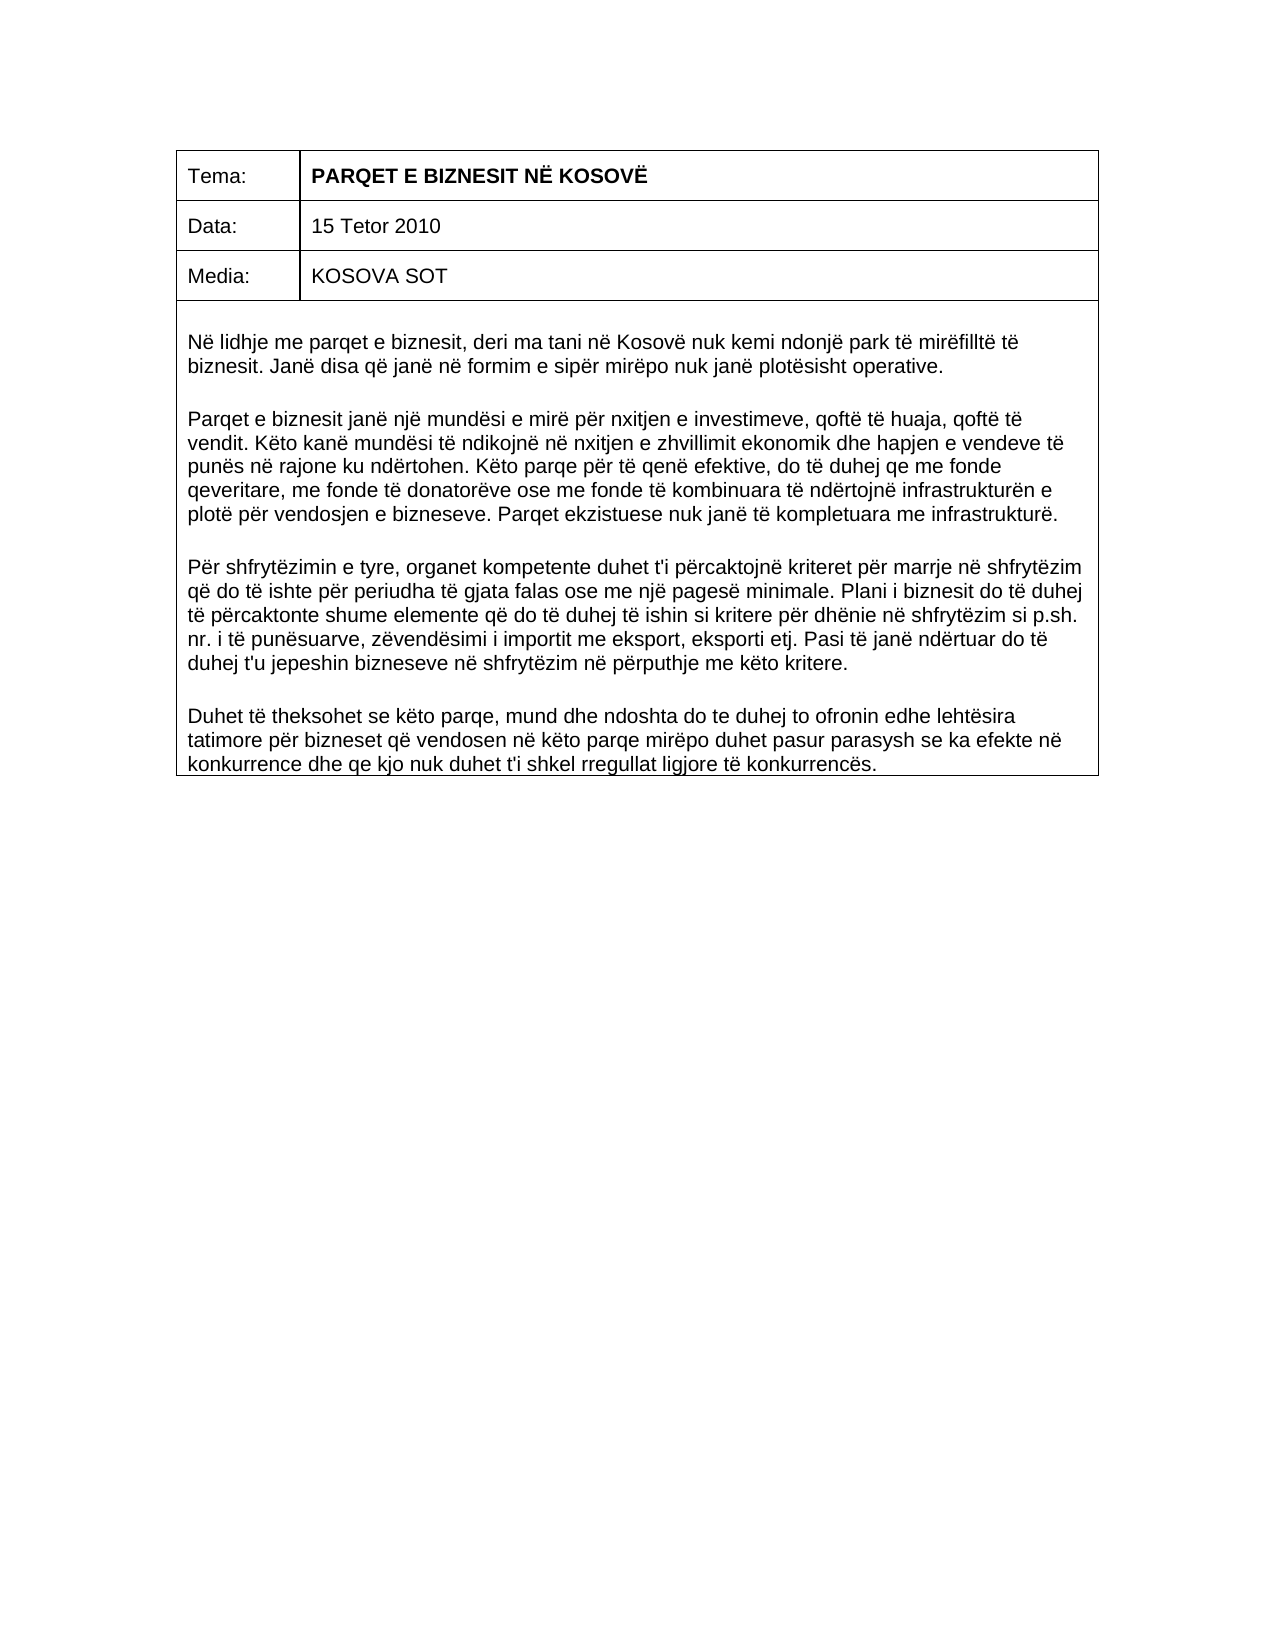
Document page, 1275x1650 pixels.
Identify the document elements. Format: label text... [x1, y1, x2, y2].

table_cell 15 Tetor 2010 [301, 201, 1098, 250]
table_cell Media: [177, 251, 299, 300]
table_cell KOSOVA SOT [301, 251, 1098, 300]
table_cell Në lidhje me parqet e biznesit, deri ma tani në Kosovë nuk kemi ndonjë park të mirëfilltë të biznesit. Janë disa që janë në formim e sipër mirëpo nuk janë plotësisht operative. Parqet e biznesit janë një mundësi e mirë për nxitjen e investimeve, qoftë të huaja, qoftë të vendit. Këto kanë mundësi të ndikojnë në nxitjen e zhvillimit ekonomik dhe hapjen e vendeve të punës në rajone ku ndërtohen. Këto parqe për të qenë efektive, do të duhej qe me fonde qeveritare, me fonde të donatorëve ose me fonde të kombinuara të ndërtojnë infrastrukturën e plotë për vendosjen e bizneseve. Parqet ekzistuese nuk janë të kompletuara me infrastrukturë. Për shfrytëzimin e tyre, organet kompetente duhet t'i përcaktojnë kriteret për marrje në shfrytëzim që do të ishte për periudha të gjata falas ose me një pagesë minimale. Plani i biznesit do të duhej të përcaktonte shume elemente që do të duhej të ishin si kritere për dhënie në shfrytëzim si p.sh. nr. i të punësuarve, zëvendësimi i importit me eksport, eksporti etj. Pasi të janë ndërtuar do të duhej t'u jepeshin bizneseve në shfrytëzim në përputhje me këto kritere. Duhet të theksohet se këto parqe, mund dhe ndoshta do te duhej to ofronin edhe lehtësira tatimore për bizneset që vendosen në këto parqe mirëpo duhet pasur parasysh se ka efekte në konkurrence dhe qe kjo nuk duhet t'i shkel rregullat ligjore të konkurrencës. [177, 301, 1098, 775]
table_header PARQET E BIZNESIT NË KOSOVË [301, 151, 1098, 200]
table_header Tema: [177, 151, 299, 200]
table_cell Data: [177, 201, 299, 250]
